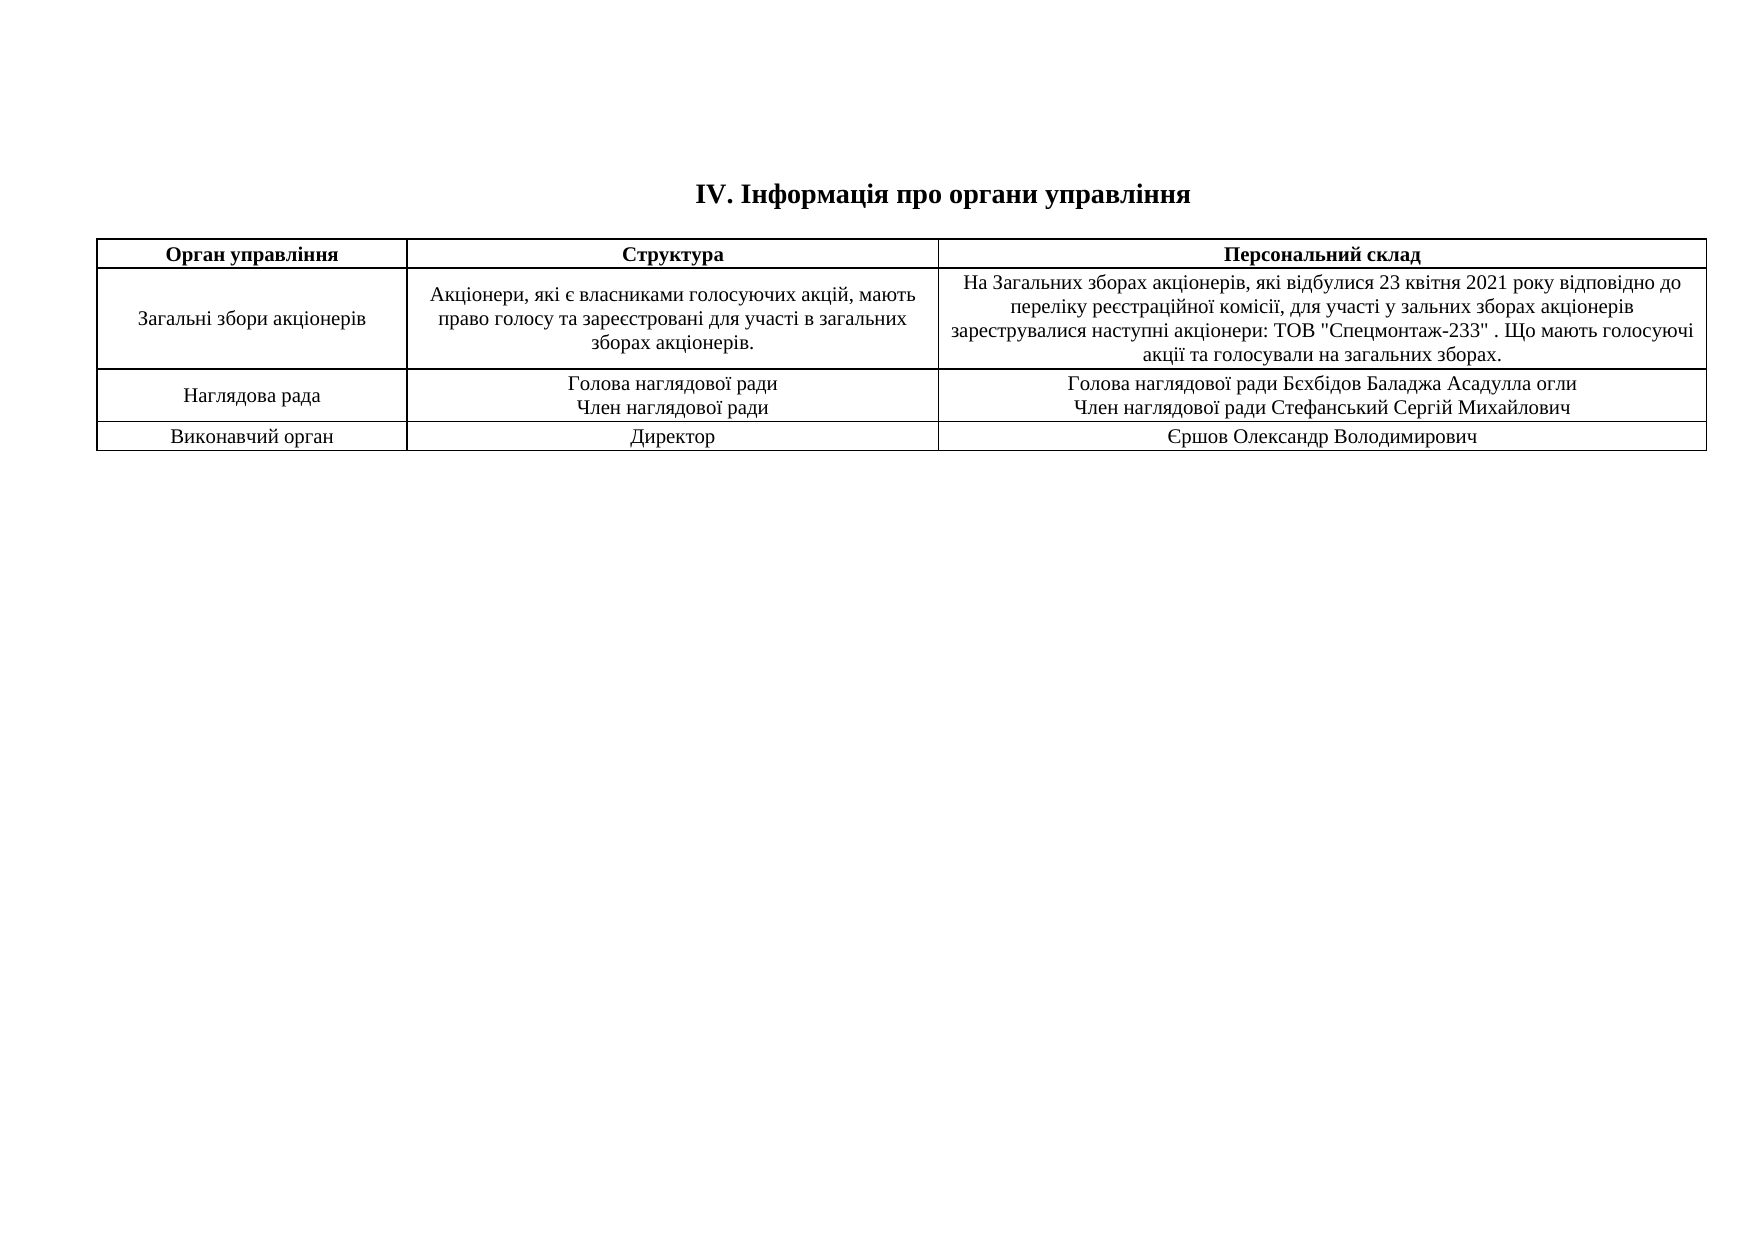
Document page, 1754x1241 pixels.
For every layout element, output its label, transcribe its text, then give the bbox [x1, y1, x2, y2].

table_header Структура [408, 240, 938, 267]
table_cell Голова наглядової ради Бєхбідов Баладжа Асадулла огли Член наглядової ради Стефанський Сергій Михайлович [939, 370, 1706, 421]
table_cell На Загальних зборах акціонерів, які відбулися 23 квітня 2021 року відповідно до переліку реєстраційної комісії, для участі у зальних зборах акціонерів зареструвалися наступні акціонери: ТОВ "Спецмонтаж-233" . Що мають голосуючі акції та голосували на загальних зборах. [939, 269, 1706, 368]
table_cell Голова наглядової ради Член наглядової ради [408, 370, 938, 421]
table_header Орган управління [98, 240, 406, 267]
table_cell Виконавчий орган [98, 422, 406, 449]
table_cell Директор [408, 422, 938, 449]
text IV. Інформація про органи управління [97, 177, 1716, 209]
table_cell Наглядова рада [98, 370, 406, 421]
table_cell Єршов Олександр Володимирович [939, 422, 1706, 449]
table_header Персональний склад [939, 240, 1706, 267]
table_cell Загальні збори акціонерів [98, 269, 406, 368]
table_cell Акціонери, які є власниками голосуючих акцій, мають право голосу та зареєстровані для участі в загальних зборах акціонерів. [408, 269, 938, 368]
